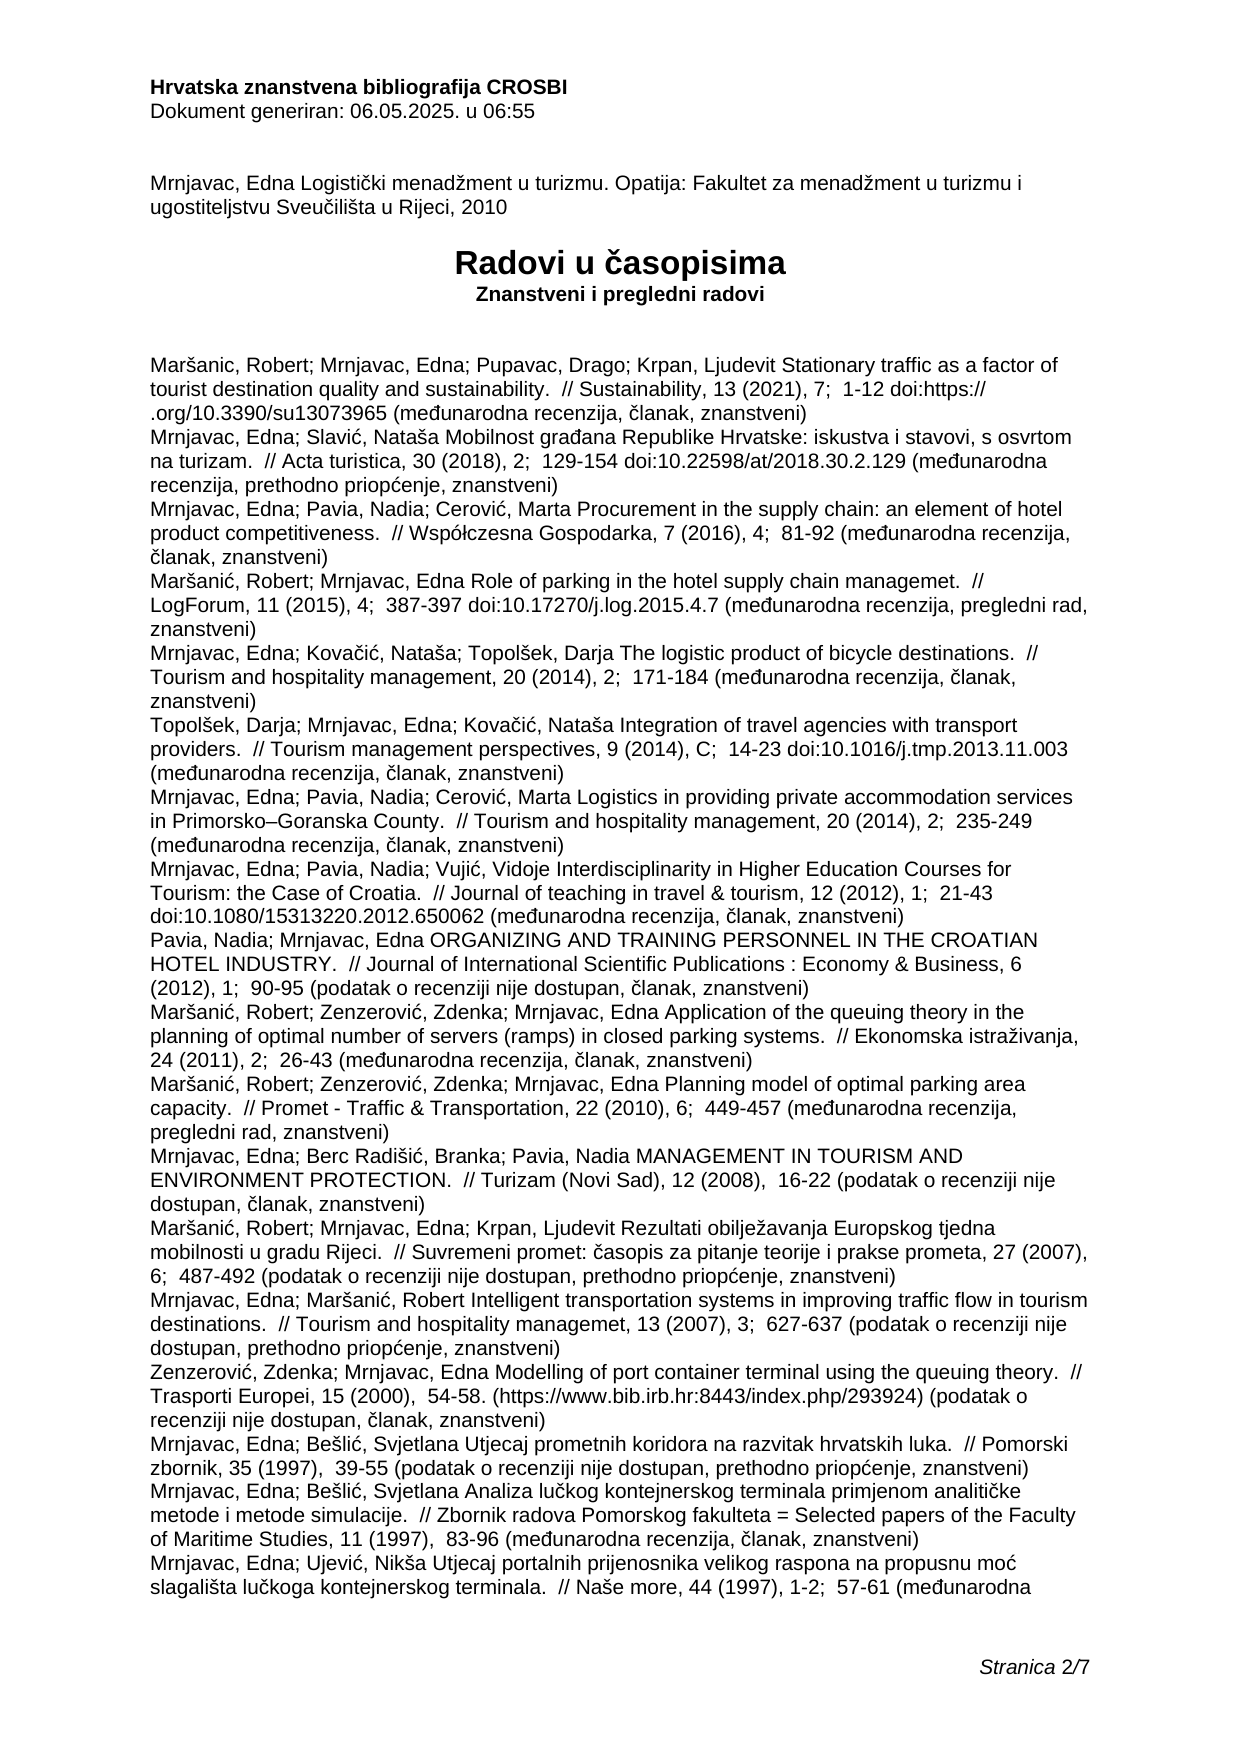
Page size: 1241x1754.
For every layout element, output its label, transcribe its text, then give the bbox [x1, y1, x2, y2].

text Mrnjavac, Edna; Bešlić, Svjetlana [150, 1431, 1090, 1479]
text Mrnjavac, Edna; Pavia, Nadia; Cerović, Marta [150, 784, 1090, 856]
text Maršanić, Robert; Zenzerović, Zdenka; Mrnjavac, Edna [150, 1072, 1090, 1144]
text Mrnjavac, Edna; Pavia, Nadia; Cerović, Marta [150, 497, 1090, 569]
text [150, 1551, 1090, 1599]
text Mrnjavac, Edna; Pavia, Nadia; Vujić, Vidoje [150, 856, 1090, 928]
text Mrnjavac, Edna; Berc Radišić, Branka; Pavia, Nadia [150, 1144, 1090, 1216]
text Pavia, Nadia; Mrnjavac, Edna [150, 928, 1090, 1000]
text Maršanić, Robert; Zenzerović, Zdenka; Mrnjavac, Edna [150, 1000, 1090, 1072]
text Topolšek, Darja; Mrnjavac, Edna; Kovačić, Nataša [150, 713, 1090, 784]
text Maršanić, Robert; Mrnjavac, Edna [150, 569, 1090, 641]
text Zenzerović, Zdenka; Mrnjavac, Edna [150, 1359, 1090, 1431]
text Mrnjavac, Edna; Kovačić, Nataša; Topolšek, Darja [150, 641, 1090, 713]
text Maršanić, Robert; Mrnjavac, Edna; Krpan, Ljudevit [150, 1216, 1090, 1288]
text Mrnjavac, Edna; Slavić, Nataša [150, 425, 1090, 497]
text Mrnjavac, Edna; Maršanić, Robert [150, 1288, 1090, 1359]
subtitle Znanstveni i pregledni radovi [150, 281, 1090, 305]
text Maršanic, Robert; Mrnjavac, Edna; Pupavac, Drago; Krpan, Ljudevit [150, 353, 1090, 425]
subtitle Radovi u časopisima [150, 243, 1090, 281]
text Mrnjavac, Edna [150, 171, 1090, 219]
text Mrnjavac, Edna; Bešlić, Svjetlana [150, 1479, 1090, 1551]
